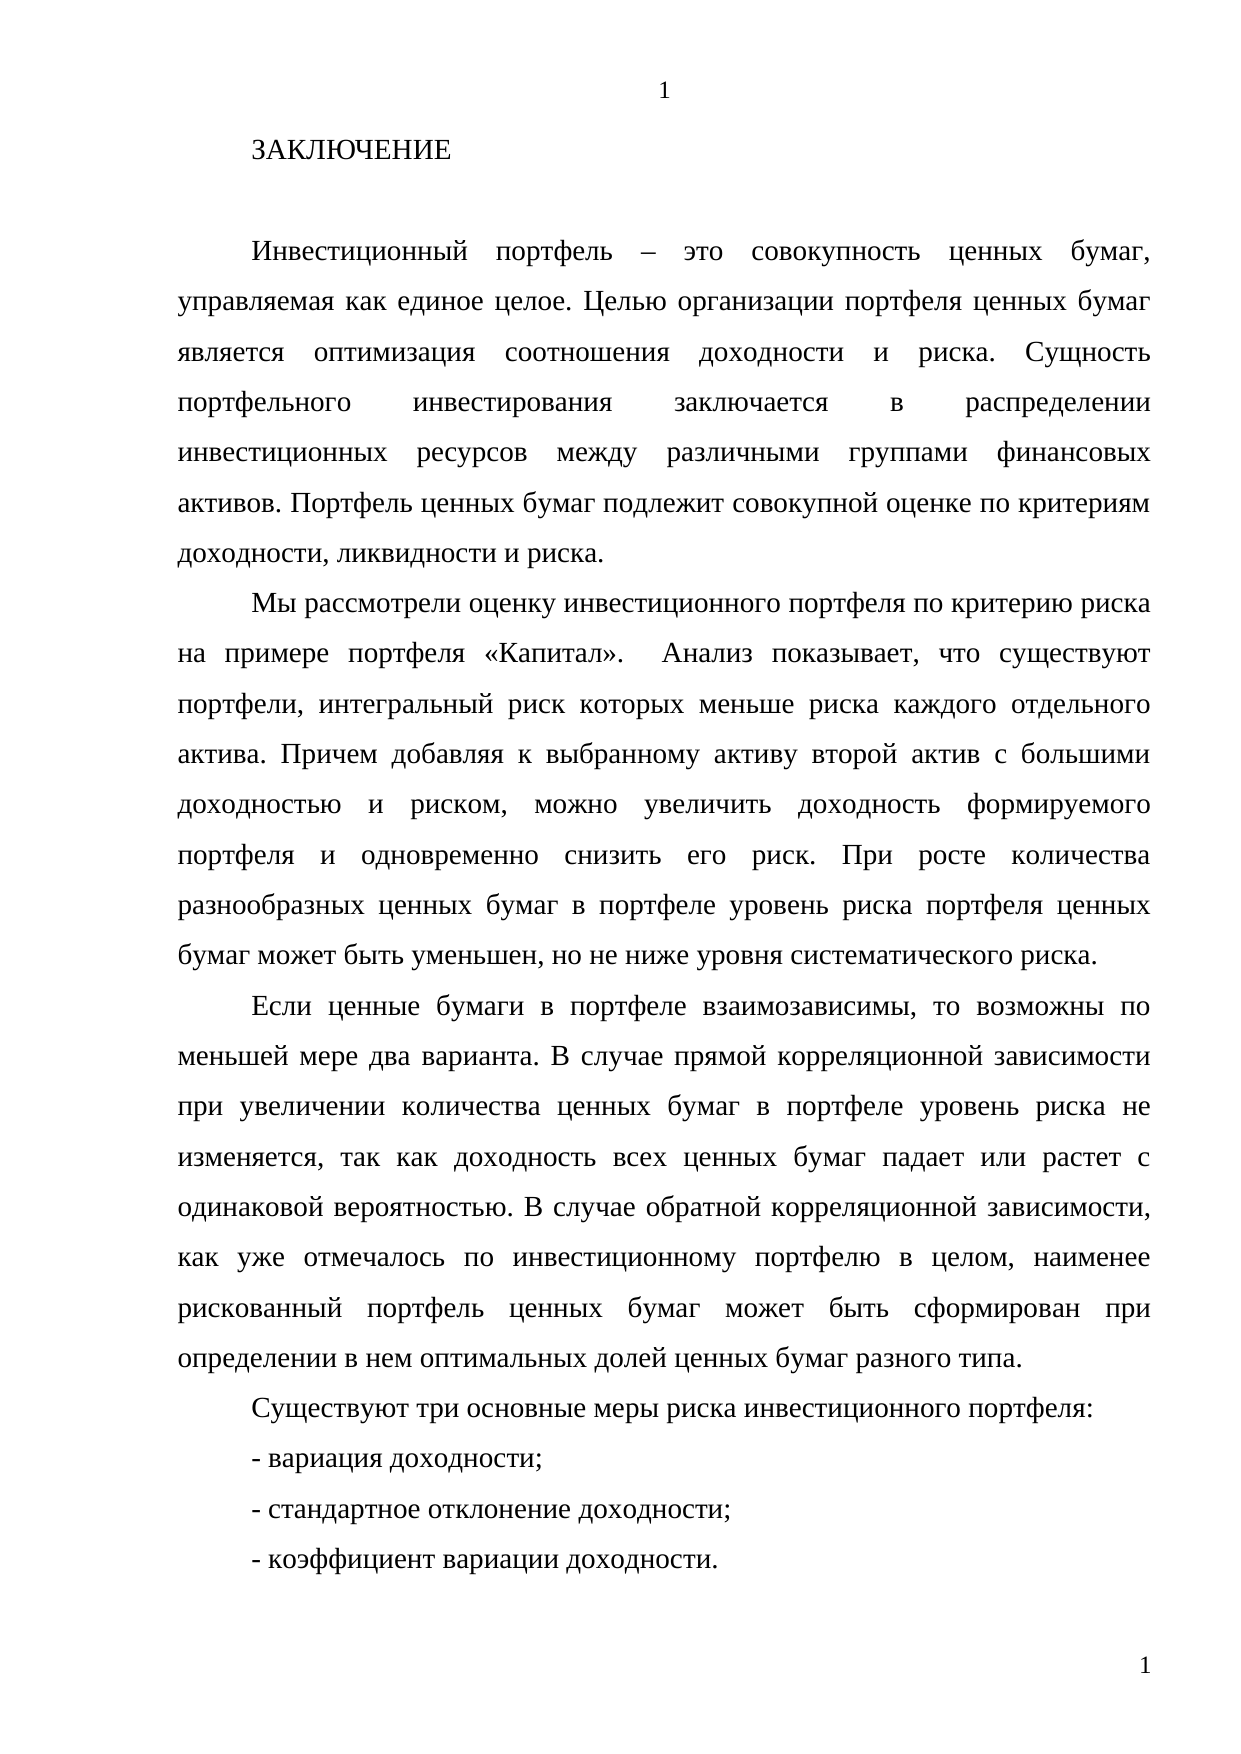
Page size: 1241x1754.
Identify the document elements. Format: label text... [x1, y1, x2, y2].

list Инвестиционный портфель – это совокупность ценных бумаг, управляемая как единое целое. Целью организации портфеля ценных бумаг является оптимизация соотношения доходности и риска. Сущность портфельного инвестирования заключается в распределении инвестиционных ресурсов между различными группами финансовых активов. Портфель ценных бумаг подлежит совокупной оценке по критериям доходности, ликвидности и риска. [177, 233, 1152, 568]
text - коэффициент вариации доходности. [177, 1541, 1152, 1575]
subtitle ЗАКЛЮЧЕНИЕ [177, 132, 1152, 166]
text Существуют три основные меры риска инвестиционного портфеля: [177, 1390, 1152, 1424]
text Если ценные бумаги в портфеле взаимозависимы, то возможны по меньшей мере два варианта. В случае прямой корреляционной зависимости при увеличении количества ценных бумаг в портфеле уровень риска не изменяется, так как доходность всех ценных бумаг падает или растет с одинаковой вероятностью. В случае обратной корреляционной зависимости, как уже отмечалось по инвестиционному портфелю в целом, наименее рискованный портфель ценных бумаг может быть сформирован при определении в нем оптимальных долей ценных бумаг разного типа. [177, 988, 1152, 1373]
text - вариация доходности; [177, 1441, 1152, 1474]
list Мы рассмотрели оценку инвестиционного портфеля по критерию риска на примере портфеля «Капитал». Анализ показывает, что существуют портфели, интегральный риск которых меньше риска каждого отдельного актива. Причем добавляя к выбранному активу второй актив с большими доходностью и риском, можно увеличить доходность формируемого портфеля и одновременно снизить его риск. При росте количества разнообразных ценных бумаг в портфеле уровень риска портфеля ценных бумаг может быть уменьшен, но не ниже уровня систематического риска. [177, 585, 1152, 971]
text - стандартное отклонение доходности; [177, 1491, 1152, 1524]
